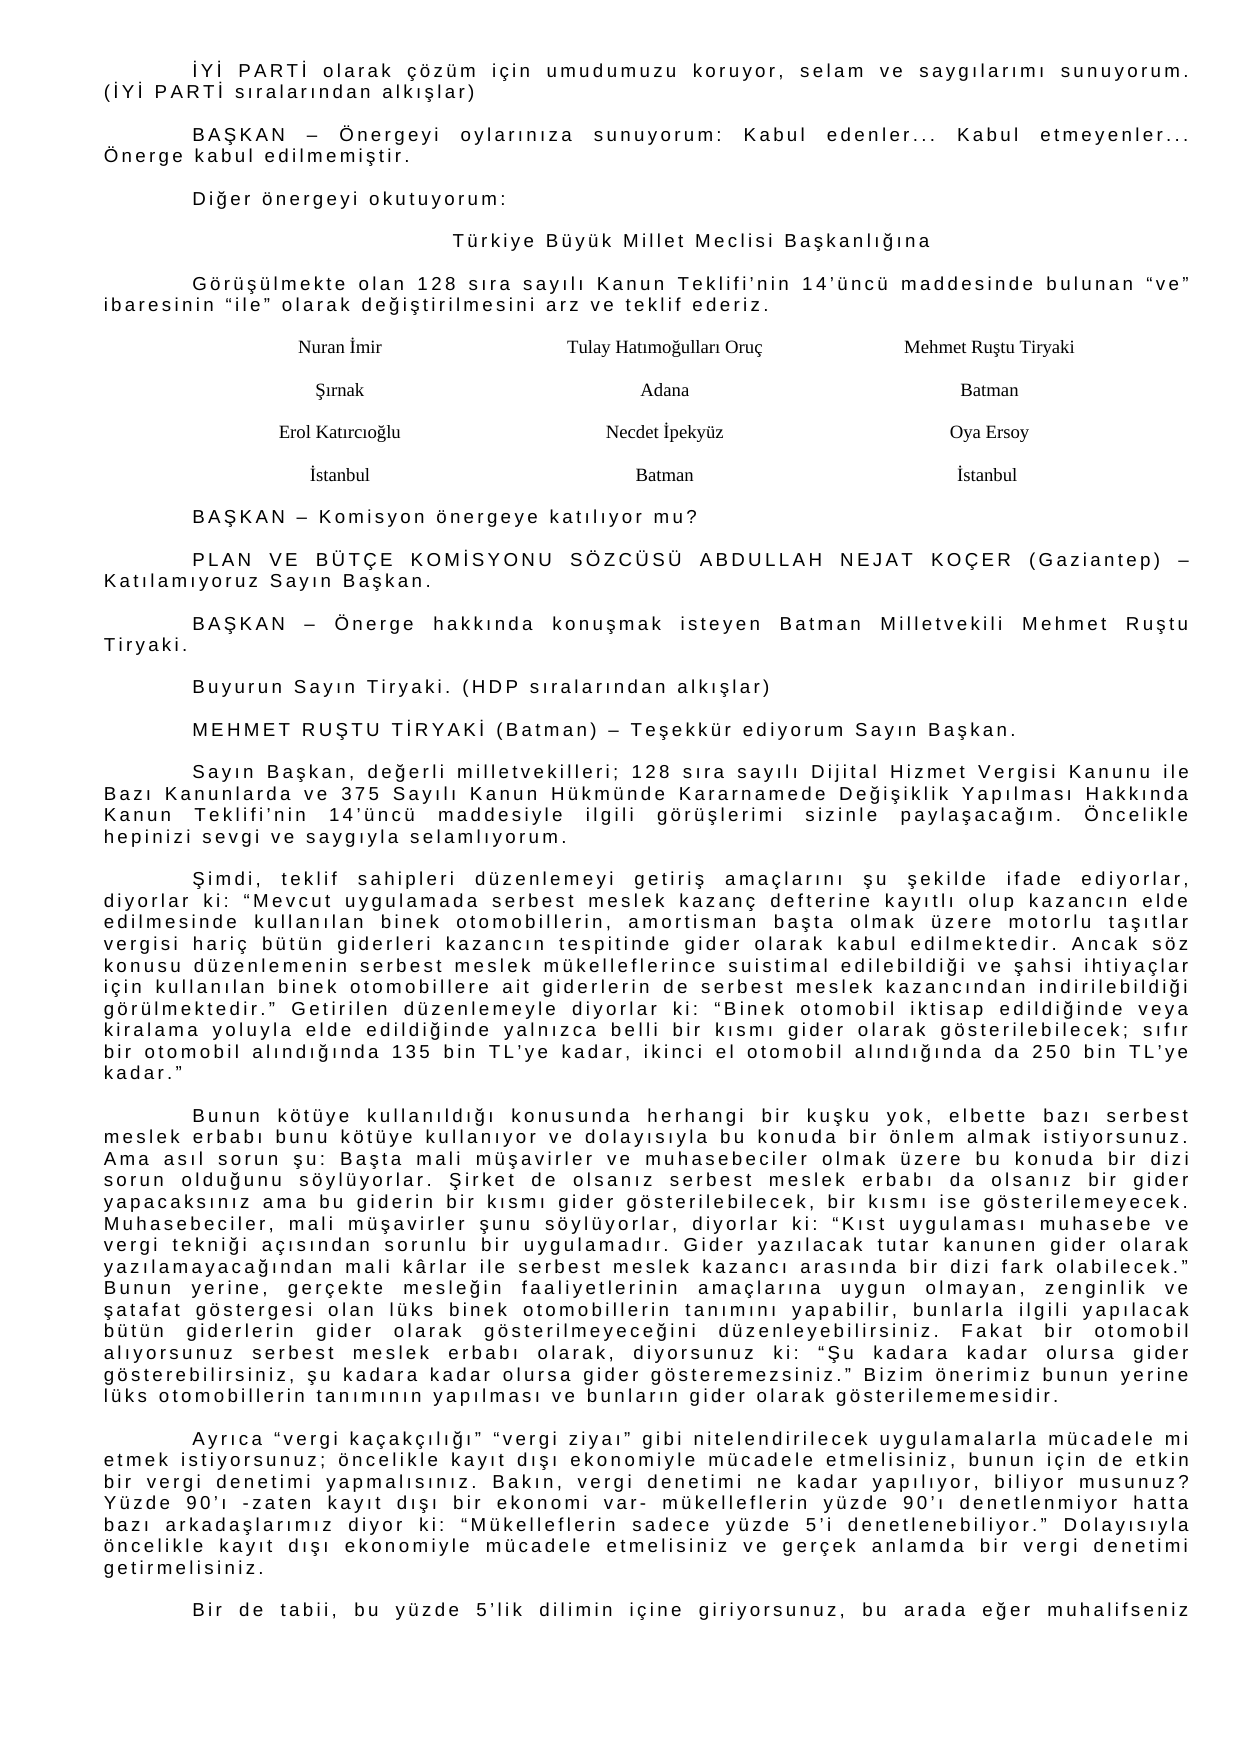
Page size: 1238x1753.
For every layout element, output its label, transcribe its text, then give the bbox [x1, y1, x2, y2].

text MEHMET RUŞTU TİRYAKİ (Batman) – Teşekkür ediyorum Sayın Başkan. [103, 719, 1190, 740]
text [103, 1599, 1190, 1621]
text Ayrıca “vergi kaçakçılığı” “vergi ziyaı” gibi nitelendirilecek uygulamalarla mücadele mi etmek istiyorsunuz; öncelikle kayıt dışı ekonomiyle mücadele etmelisiniz, bunun için de etkin bir vergi denetimi yapmalısınız. Bakın, vergi denetimi ne kadar yapılıyor, biliyor musunuz? Yüzde 90’ı -zaten kayıt dışı bir ekonomi var- mükelleflerin yüzde 90’ı denetlenmiyor hatta bazı arkadaşlarımız diyor ki: “Mükelleflerin sadece yüzde 5’i denetlenebiliyor.” Dolayısıyla öncelikle kayıt dışı ekonomiyle mücadele etmelisiniz ve gerçek anlamda bir vergi denetimi getirmelisiniz. [103, 1427, 1190, 1578]
text PLAN VE BÜTÇE KOMİSYONU SÖZCÜSÜ ABDULLAH NEJAT KOÇER (Gaziantep) – Katılamıyoruz Sayın Başkan. [103, 548, 1190, 591]
text BAŞKAN – Önerge hakkında konuşmak isteyen Batman Milletvekili Mehmet Ruştu Tiryaki. [103, 612, 1190, 655]
text Nuran İmir Tulay Hatımoğulları Oruç Mehmet Ruştu Tiryaki [103, 336, 1190, 358]
text Şırnak Adana Batman [103, 379, 1190, 400]
text İstanbul Batman İstanbul [103, 463, 1190, 485]
text Şimdi, teklif sahipleri düzenlemeyi getiriş amaçlarını şu şekilde ifade ediyorlar, diyorlar ki: “Mevcut uygulamada serbest meslek kazanç defterine kayıtlı olup kazancın elde edilmesinde kullanılan binek otomobillerin, amortisman başta olmak üzere motorlu taşıtlar vergisi hariç bütün giderleri kazancın tespitinde gider olarak kabul edilmektedir. Ancak söz konusu düzenlemenin serbest meslek mükelleflerince suistimal edilebildiği ve şahsi ihtiyaçlar için kullanılan binek otomobillere ait giderlerin de serbest meslek kazancından indirilebildiği görülmektedir.” Getirilen düzenlemeyle diyorlar ki: “Binek otomobil iktisap edildiğinde veya kiralama yoluyla elde edildiğinde yalnızca belli bir kısmı gider olarak gösterilebilecek; sıfır bir otomobil alındığında 135 bin TL’ye kadar, ikinci el otomobil alındığında da 250 bin TL’ye kadar.” [103, 868, 1190, 1084]
text Görüşülmekte olan 128 sıra sayılı Kanun Teklifi’nin 14’üncü maddesinde bulunan “ve” ibaresinin “ile” olarak değiştirilmesini arz ve teklif ederiz. [103, 272, 1190, 316]
text Bunun kötüye kullanıldığı konusunda herhangi bir kuşku yok, elbette bazı serbest meslek erbabı bunu kötüye kullanıyor ve dolayısıyla bu konuda bir önlem almak istiyorsunuz. Ama asıl sorun şu: Başta mali müşavirler ve muhasebeciler olmak üzere bu konuda bir dizi sorun olduğunu söylüyorlar. Şirket de olsanız serbest meslek erbabı da olsanız bir gider yapacaksınız ama bu giderin bir kısmı gider gösterilebilecek, bir kısmı ise gösterilemeyecek. Muhasebeciler, mali müşavirler şunu söylüyorlar, diyorlar ki: “Kıst uygulaması muhasebe ve vergi tekniği açısından sorunlu bir uygulamadır. Gider yazılacak tutar kanunen gider olarak yazılamayacağından mali kârlar ile serbest meslek kazancı arasında bir dizi fark olabilecek.” Bunun yerine, gerçekte mesleğin faaliyetlerinin amaçlarına uygun olmayan, zenginlik ve şatafat göstergesi olan lüks binek otomobillerin tanımını yapabilir, bunlarla ilgili yapılacak bütün giderlerin gider olarak gösterilmeyeceğini düzenleyebilirsiniz. Fakat bir otomobil alıyorsunuz serbest meslek erbabı olarak, diyorsunuz ki: “Şu kadara kadar olursa gider gösterebilirsiniz, şu kadara kadar olursa gider gösteremezsiniz.” Bizim önerimiz bunun yerine lüks otomobillerin tanımının yapılması ve bunların gider olarak gösterilememesidir. [103, 1104, 1190, 1406]
text BAŞKAN – Önergeyi oylarınıza sunuyorum: Kabul edenler... Kabul etmeyenler... Önerge kabul edilmemiştir. [103, 124, 1190, 167]
text Erol Katırcıoğlu Necdet İpekyüz Oya Ersoy [103, 421, 1190, 443]
text İYİ PARTİ olarak çözüm için umudumuzu koruyor, selam ve saygılarımı sunuyorum. (İYİ PARTİ sıralarından alkışlar) [103, 60, 1190, 103]
text Buyurun Sayın Tiryaki. (HDP sıralarından alkışlar) [103, 676, 1190, 698]
text Diğer önergeyi okutuyorum: [103, 188, 1190, 209]
text BAŞKAN – Komisyon önergeye katılıyor mu? [103, 506, 1190, 527]
text Türkiye Büyük Millet Meclisi Başkanlığına [103, 230, 1190, 252]
text Sayın Başkan, değerli milletvekilleri; 128 sıra sayılı Dijital Hizmet Vergisi Kanunu ile Bazı Kanunlarda ve 375 Sayılı Kanun Hükmünde Kararnamede Değişiklik Yapılması Hakkında Kanun Teklifi’nin 14’üncü maddesiyle ilgili görüşlerimi sizinle paylaşacağım. Öncelikle hepinizi sevgi ve saygıyla selamlıyorum. [103, 761, 1190, 847]
